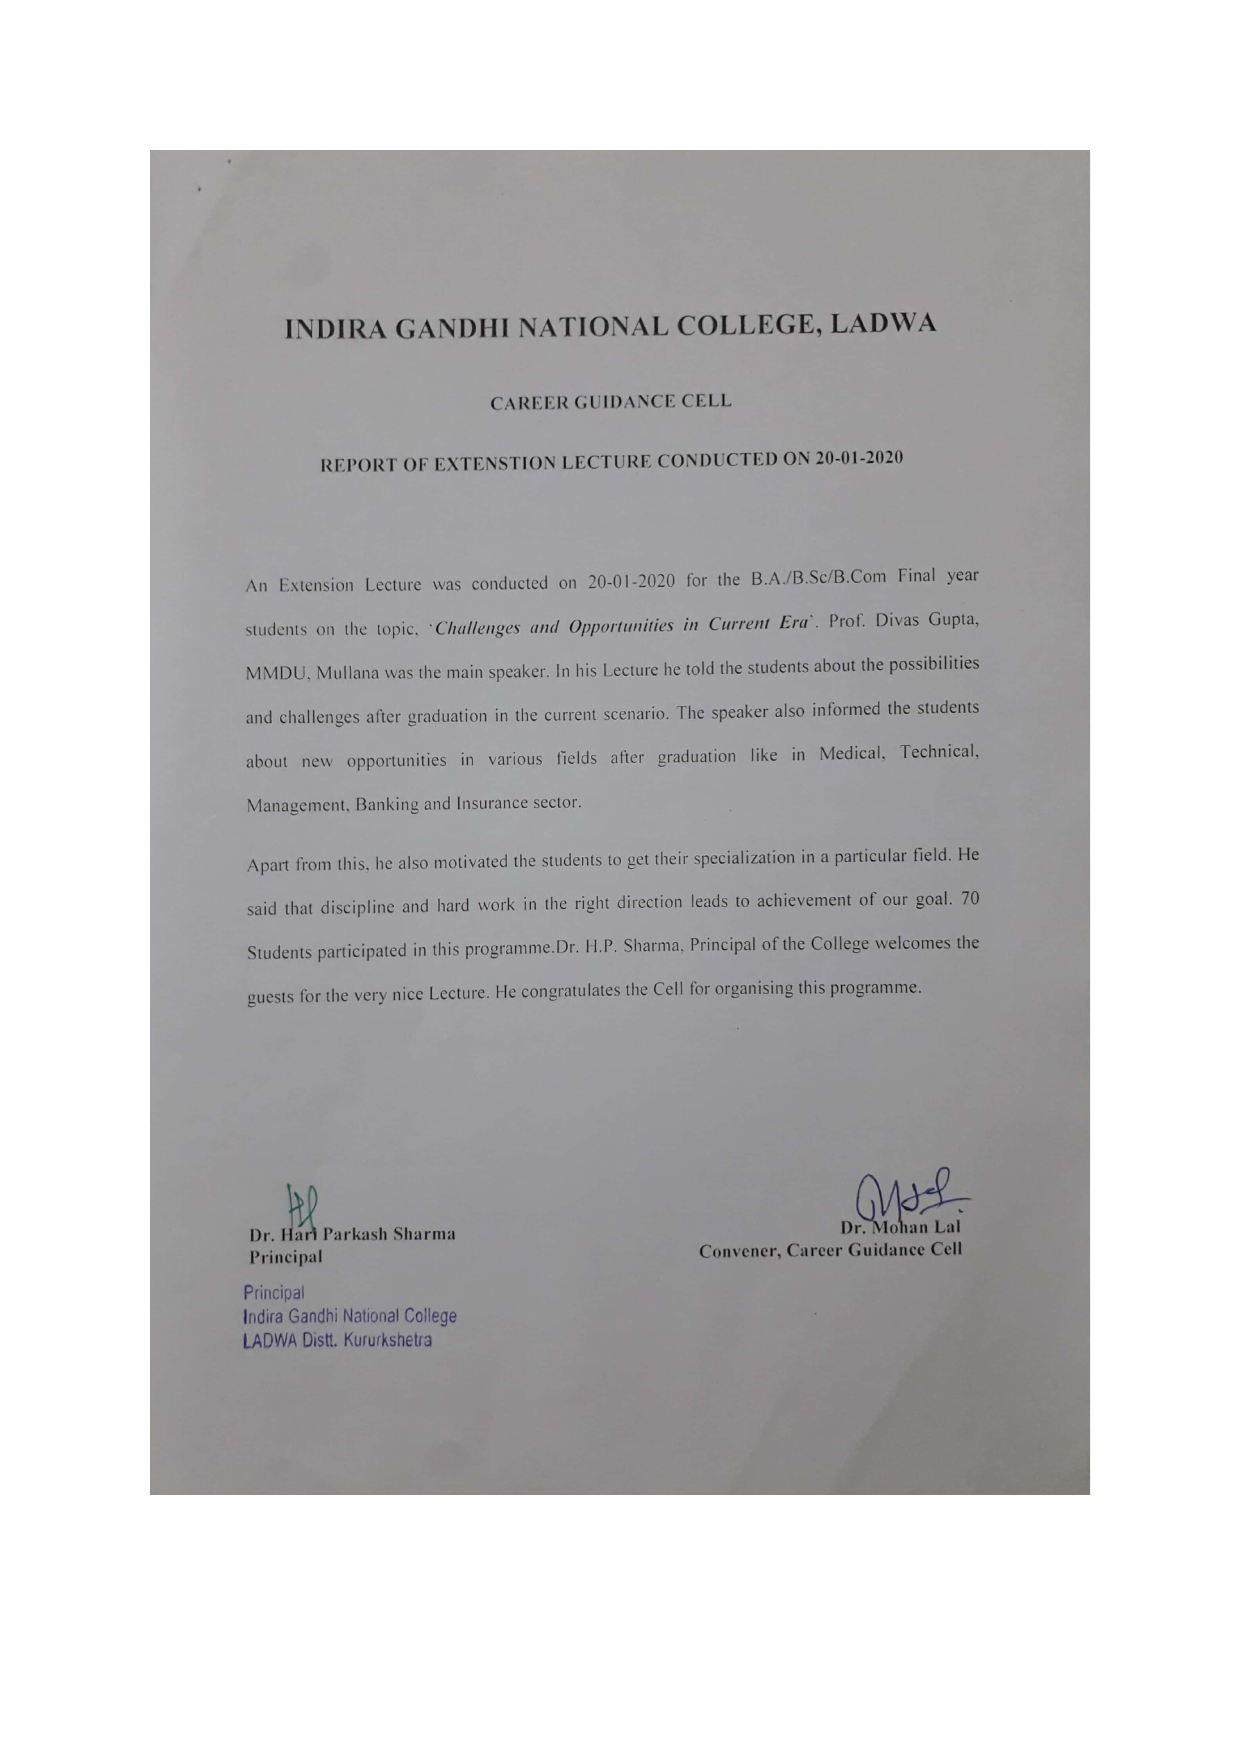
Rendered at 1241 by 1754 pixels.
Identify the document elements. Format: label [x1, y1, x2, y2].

picture [150, 150, 1091, 1495]
